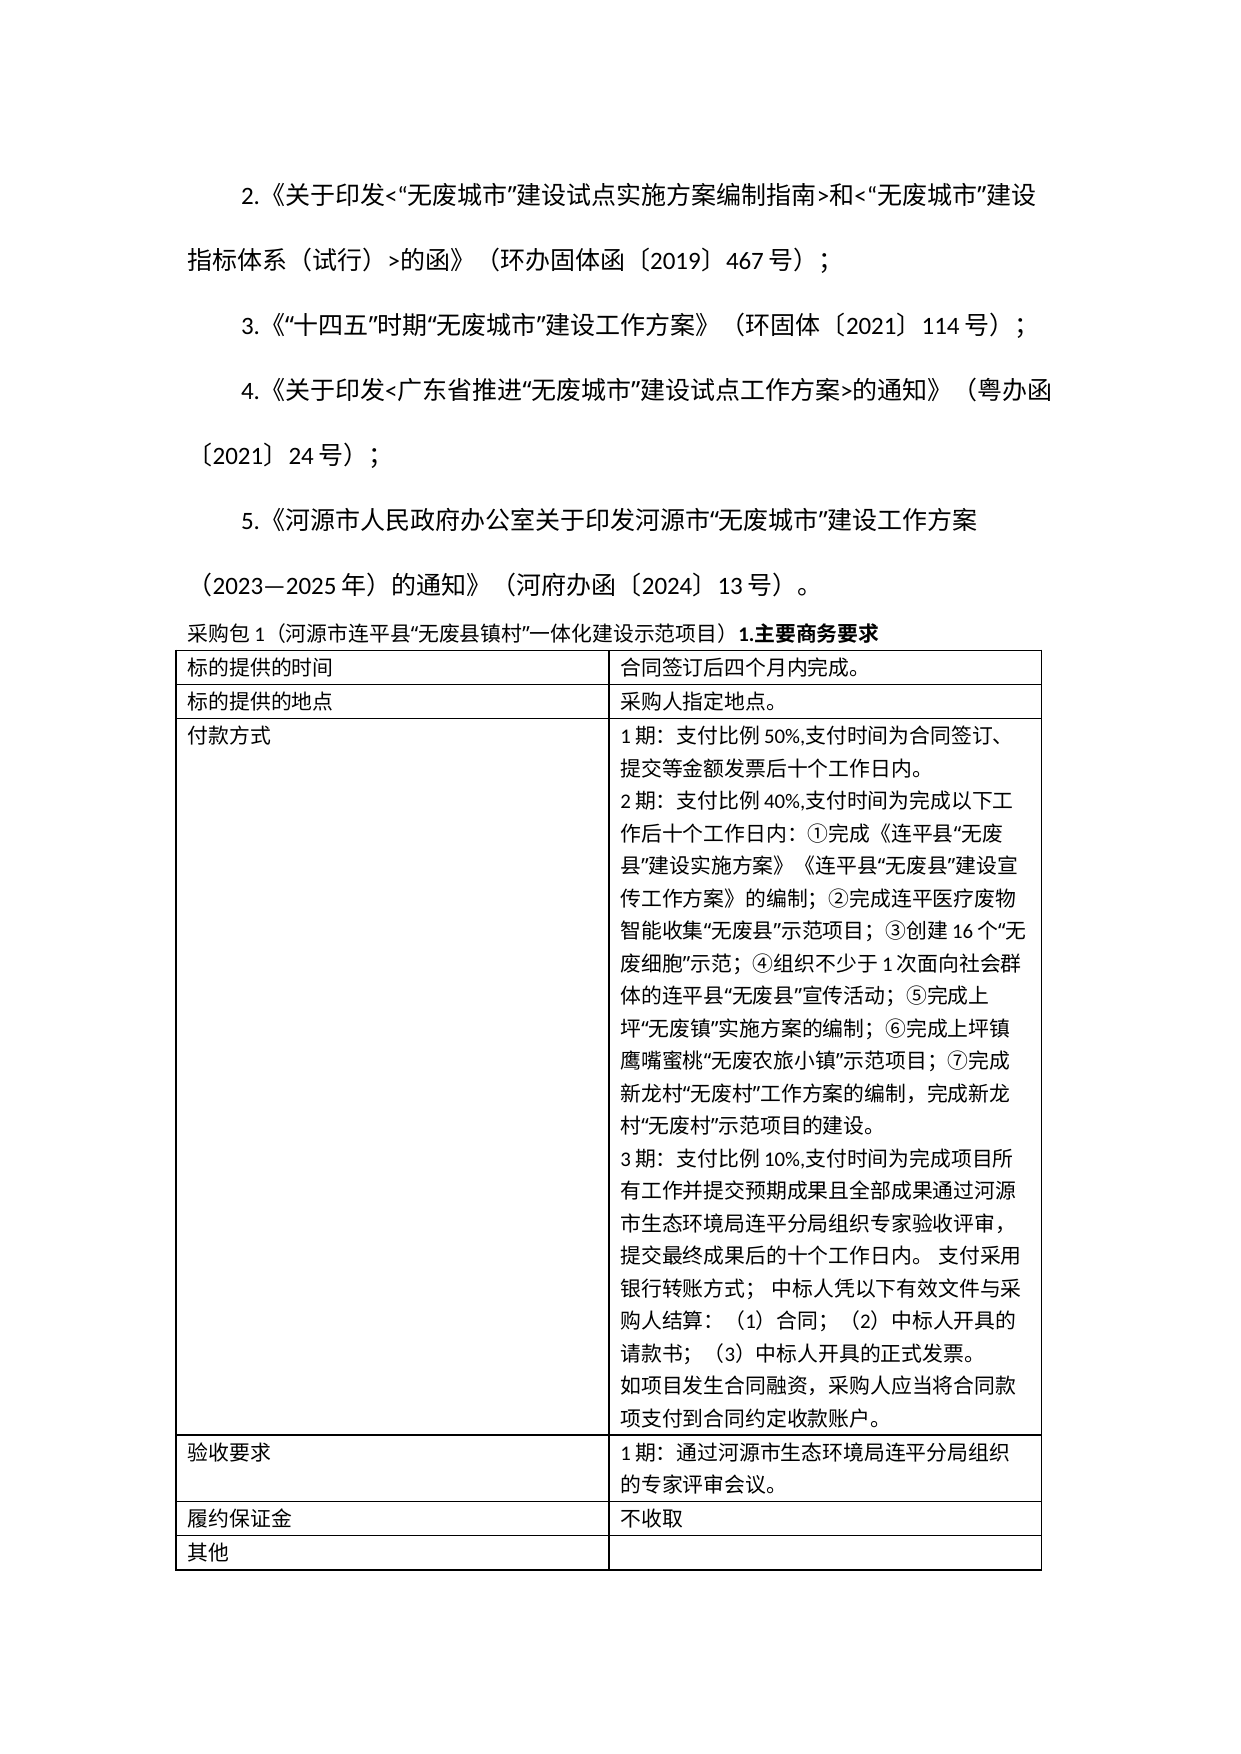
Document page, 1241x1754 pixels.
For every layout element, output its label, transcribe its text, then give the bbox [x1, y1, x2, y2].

table_cell 验收要求 [177, 1436, 608, 1501]
table_cell 1期：通过河源市生态环境局连平分局组织的专家评审会议。 [610, 1436, 1041, 1501]
table_cell 1期：支付比例50%,支付时间为合同签订、提交等金额发票后十个工作日内。 2期：支付比例40%,支付时间为完成以下工作后十个工作日内：①完成《连平县“无废县”建设实施方案》《连平县“无废县”建设宣传工作方案》的编制；②完成连平医疗废物智能收集“无废县”示范项目；③创建16个“无废细胞”示范；④组织不少于1次面向社会群体的连平县“无废县”宣传活动；⑤完成上坪“无废镇”实施方案的编制；⑥完成上坪镇鹰嘴蜜桃“无废农旅小镇”示范项目；⑦完成新龙村“无废村”工作方案的编制，完成新龙村“无废村”示范项目的建设。 3期：支付比例10%,支付时间为完成项目所有工作并提交预期成果且全部成果通过河源市生态环境局连平分局组织专家验收评审，提交最终成果后的十个工作日内。 支付采用银行转账方式； 中标人凭以下有效文件与采购人结算：（1）合同；（2）中标人开具的请款书；（3）中标人开具的正式发票。 如项目发生合同融资，采购人应当将合同款项支付到合同约定收款账户。 [610, 719, 1041, 1434]
table_cell 其他 [177, 1536, 608, 1569]
text 4.《关于印发<广东省推进“无废城市”建设试点工作方案>的通知》（粤办函〔2021〕24号）； [187, 357, 1053, 487]
table_header 标的提供的时间 [177, 651, 608, 683]
table_cell 标的提供的地点 [177, 685, 608, 718]
table_cell 采购人指定地点。 [610, 685, 1041, 718]
table_header 合同签订后四个月内完成。 [610, 651, 1041, 683]
table_cell 不收取 [610, 1502, 1041, 1535]
table_cell 付款方式 [177, 719, 608, 1434]
text 采购包1（河源市连平县“无废县镇村”一体化建设示范项目）1.主要商务要求 [187, 617, 1053, 649]
table_cell 履约保证金 [177, 1502, 608, 1535]
table_cell [610, 1536, 1041, 1569]
text 3.《“十四五”时期“无废城市”建设工作方案》（环固体〔2021〕114号）； [187, 292, 1053, 357]
text 5.《河源市人民政府办公室关于印发河源市“无废城市”建设工作方案（2023—2025年）的通知》（河府办函〔2024〕13号）。 [187, 487, 1053, 617]
text 2.《关于印发<“无废城市”建设试点实施方案编制指南>和<“无废城市”建设指标体系（试行）>的函》（环办固体函〔2019〕467号）； [187, 162, 1053, 292]
